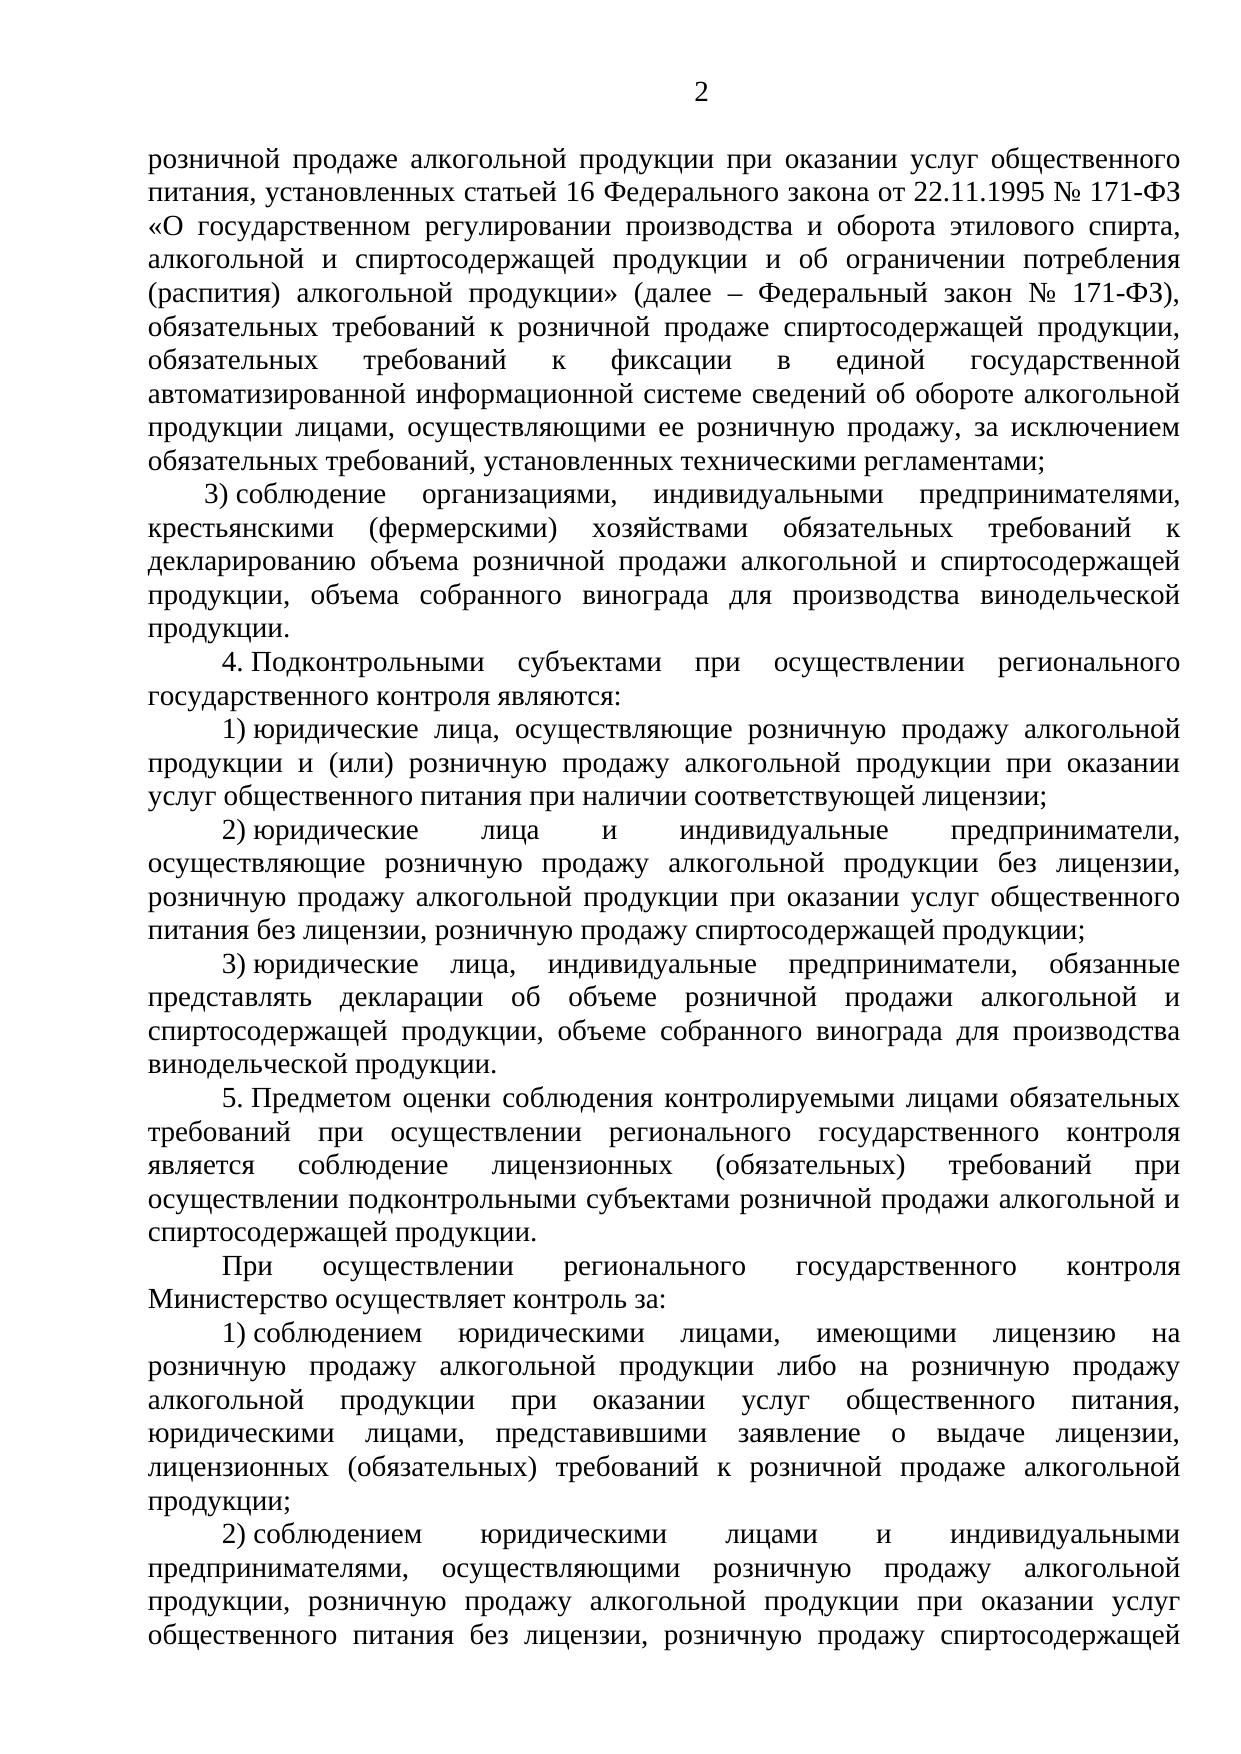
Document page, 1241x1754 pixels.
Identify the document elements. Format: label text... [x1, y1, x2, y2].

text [148, 1516, 1181, 1650]
text 4. Подконтрольными субъектами при осуществлении регионального государственного контроля являются: [148, 644, 1181, 711]
text 2) юридические лица и индивидуальные предприниматели, осуществляющие розничную продажу алкогольной продукции без лицензии, розничную продажу алкогольной продукции при оказании услуг общественного питания без лицензии, розничную продажу спиртосодержащей продукции; [148, 812, 1181, 946]
text 1) юридические лица, осуществляющие розничную продажу алкогольной продукции и (или) розничную продажу алкогольной продукции при оказании услуг общественного питания при наличии соответствующей лицензии; [148, 711, 1181, 812]
text 3) соблюдение организациями, индивидуальными предпринимателями, крестьянскими (фермерскими) хозяйствами обязательных требований к декларированию объема розничной продажи алкогольной и спиртосодержащей продукции, объема собранного винограда для производства винодельческой продукции. [148, 476, 1181, 644]
text 3) юридические лица, индивидуальные предприниматели, обязанные представлять декларации об объеме розничной продажи алкогольной и спиртосодержащей продукции, объеме собранного винограда для производства винодельческой продукции. [148, 946, 1181, 1080]
text При осуществлении регионального государственного контроля Министерство осуществляет контроль за: [148, 1248, 1181, 1315]
text 5. Предметом оценки соблюдения контролируемыми лицами обязательных требований при осуществлении регионального государственного контроля является соблюдение лицензионных (обязательных) требований при осуществлении подконтрольными субъектами розничной продажи алкогольной и спиртосодержащей продукции. [148, 1080, 1181, 1248]
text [148, 141, 1181, 476]
text 1) соблюдением юридическими лицами, имеющими лицензию на розничную продажу алкогольной продукции либо на розничную продажу алкогольной продукции при оказании услуг общественного питания, юридическими лицами, представившими заявление о выдаче лицензии, лицензионных (обязательных) требований к розничной продаже алкогольной продукции; [148, 1315, 1181, 1516]
